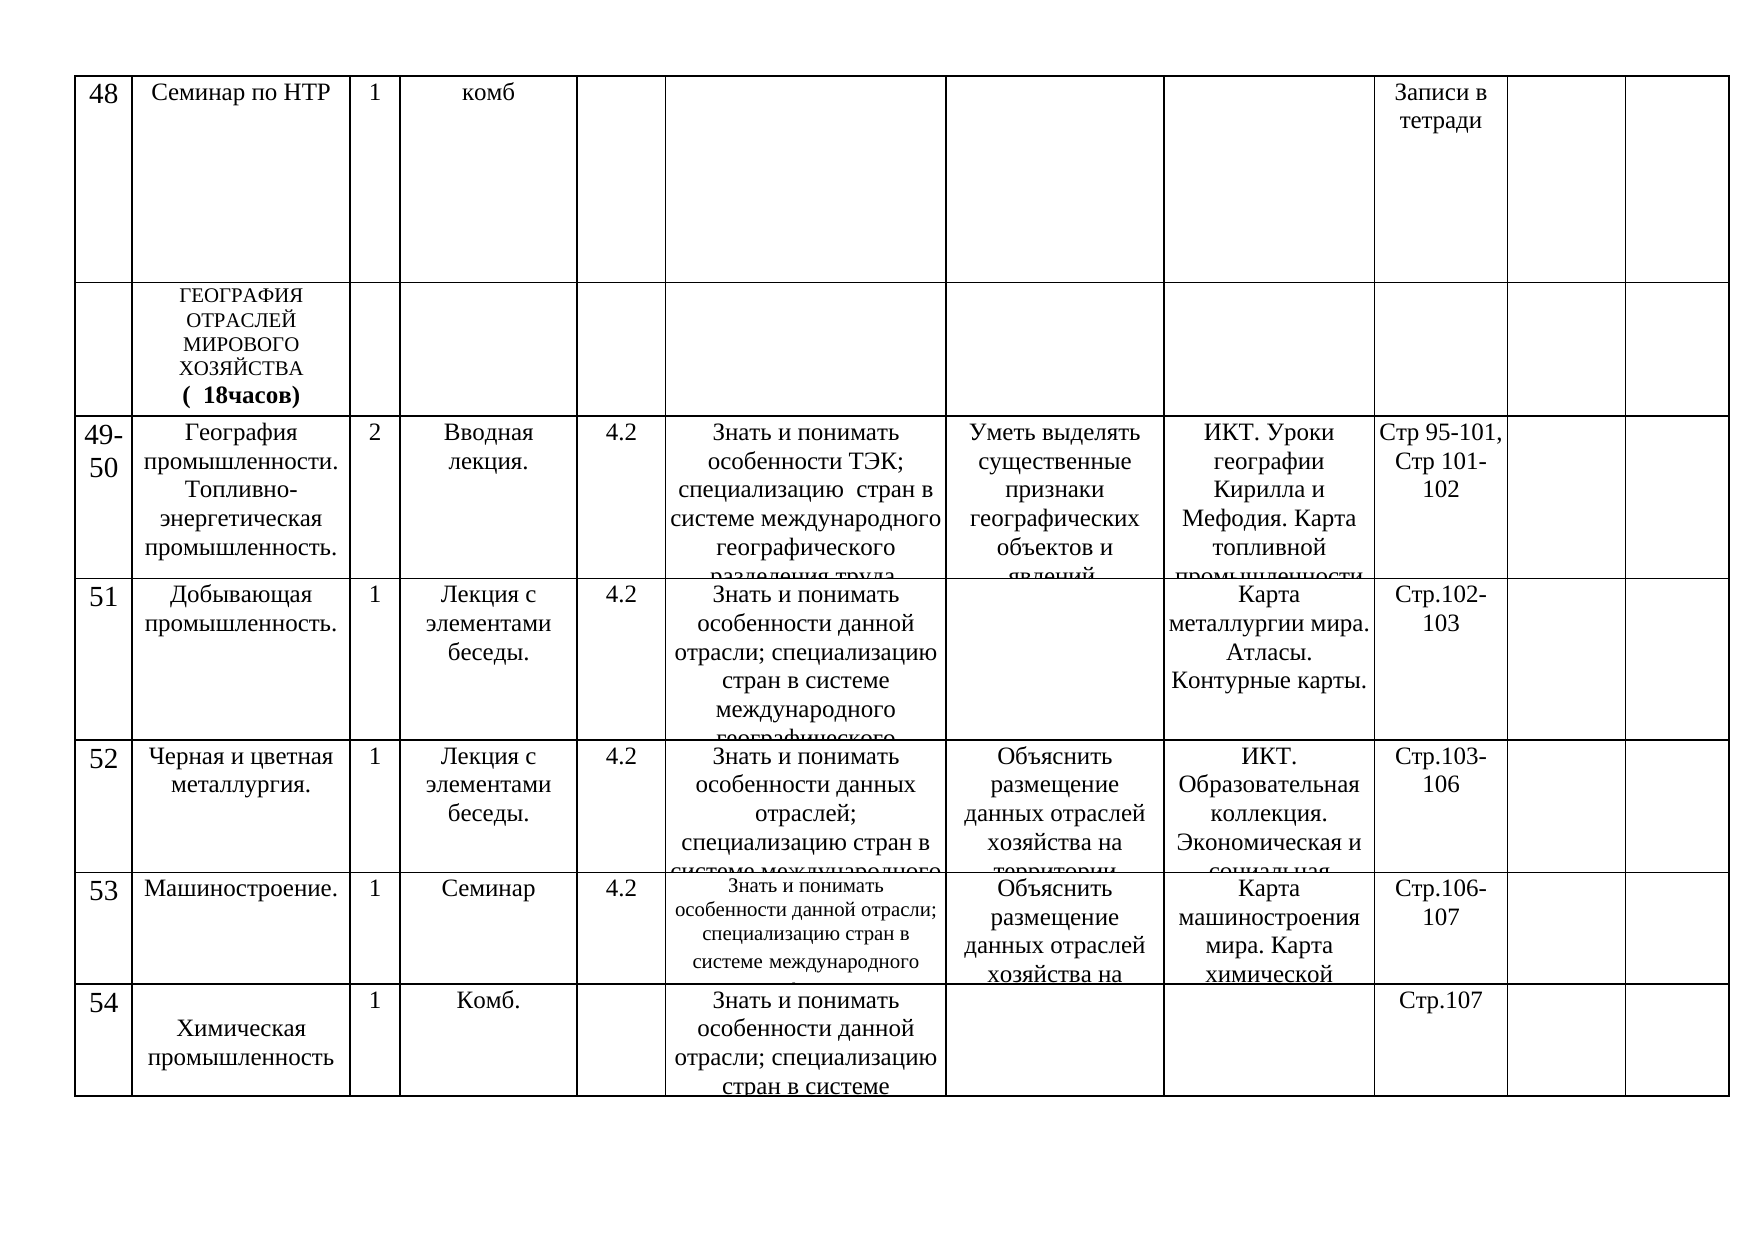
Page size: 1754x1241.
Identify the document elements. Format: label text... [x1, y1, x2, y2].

table_cell [666, 77, 945, 282]
table_cell [947, 985, 1163, 1095]
table_cell [578, 77, 665, 282]
table_cell 54 [76, 985, 131, 1095]
table_cell [1626, 579, 1728, 739]
table_cell [1165, 283, 1374, 415]
table_cell [947, 579, 1163, 739]
table_cell Вводная лекция. [401, 417, 576, 578]
table_cell [1626, 985, 1728, 1095]
table_cell Черная и цветная металлургия. [133, 741, 349, 872]
table_cell [1508, 741, 1625, 872]
table_cell 4.2 [578, 417, 665, 578]
table_cell Добывающая промышленность. [133, 579, 349, 739]
table_cell Стр.106-107 [1375, 873, 1507, 983]
table_cell 4.2 [578, 741, 665, 872]
table_cell Стр 95-101, Стр 101-102 [1375, 417, 1507, 578]
table_cell Лекция с элементами беседы. [401, 741, 576, 872]
table_cell [1508, 77, 1625, 282]
table_cell Химическая промышленность [133, 985, 349, 1095]
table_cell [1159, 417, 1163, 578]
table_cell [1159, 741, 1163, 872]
table_cell 1 [351, 985, 399, 1095]
table_cell 53 [76, 873, 131, 983]
table_cell 49-50 [76, 417, 131, 578]
table_cell [76, 283, 131, 415]
table_cell [578, 985, 665, 1095]
table_cell [1165, 985, 1374, 1095]
table_cell комб [401, 77, 576, 282]
table_cell [1375, 283, 1507, 415]
table_cell 1 [351, 579, 399, 739]
table_cell Лекция с элементами беседы. [401, 579, 576, 739]
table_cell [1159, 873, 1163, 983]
table_cell Карта металлургии мира. Атласы. Контурные карты. [1165, 579, 1374, 739]
table_cell [1508, 985, 1625, 1095]
table_cell 1 [351, 873, 399, 983]
table_cell География промышленности. Топливно-энергетическая промышленность. [133, 417, 349, 578]
table_cell Стр.102-103 [1375, 579, 1507, 739]
table_cell Семинар [401, 873, 576, 983]
table_cell ГЕОГРАФИЯ ОТРАСЛЕЙ МИРОВОГО ХОЗЯЙСТВА ( 18часов) [133, 283, 349, 415]
table_cell 48 [76, 77, 131, 282]
table_cell [1508, 579, 1625, 739]
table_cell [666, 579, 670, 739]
table_cell [947, 283, 1163, 415]
table_cell 4.2 [578, 873, 665, 983]
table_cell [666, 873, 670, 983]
table_cell 51 [76, 579, 131, 739]
table_cell [1626, 873, 1728, 983]
table_cell Стр.107 [1375, 985, 1507, 1095]
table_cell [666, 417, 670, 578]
table_cell [666, 283, 945, 415]
table_cell Семинар по НТР [133, 77, 349, 282]
table_cell 1 [351, 77, 399, 282]
table_cell [578, 283, 665, 415]
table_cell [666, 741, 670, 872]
table_cell [1165, 77, 1374, 282]
table_cell Машиностроение. [133, 873, 349, 983]
table_cell [1626, 283, 1728, 415]
table_cell 1 [351, 741, 399, 872]
table_cell [1508, 873, 1625, 983]
table_cell [1508, 283, 1625, 415]
table_cell [1508, 417, 1625, 578]
table_cell Комб. [401, 985, 576, 1095]
table_cell 4.2 [578, 579, 665, 739]
table_cell [1626, 417, 1728, 578]
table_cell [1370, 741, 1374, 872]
table_cell [947, 77, 1163, 282]
table_cell [1626, 77, 1728, 282]
table_cell [1626, 741, 1728, 872]
table_cell 2 [351, 417, 399, 578]
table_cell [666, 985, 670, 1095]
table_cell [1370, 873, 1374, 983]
table_cell Стр.103-106 [1375, 741, 1507, 872]
table_cell 52 [76, 741, 131, 872]
table_cell Записи в тетради [1375, 77, 1507, 282]
table_cell [401, 283, 576, 415]
table_cell [351, 283, 399, 415]
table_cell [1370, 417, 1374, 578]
